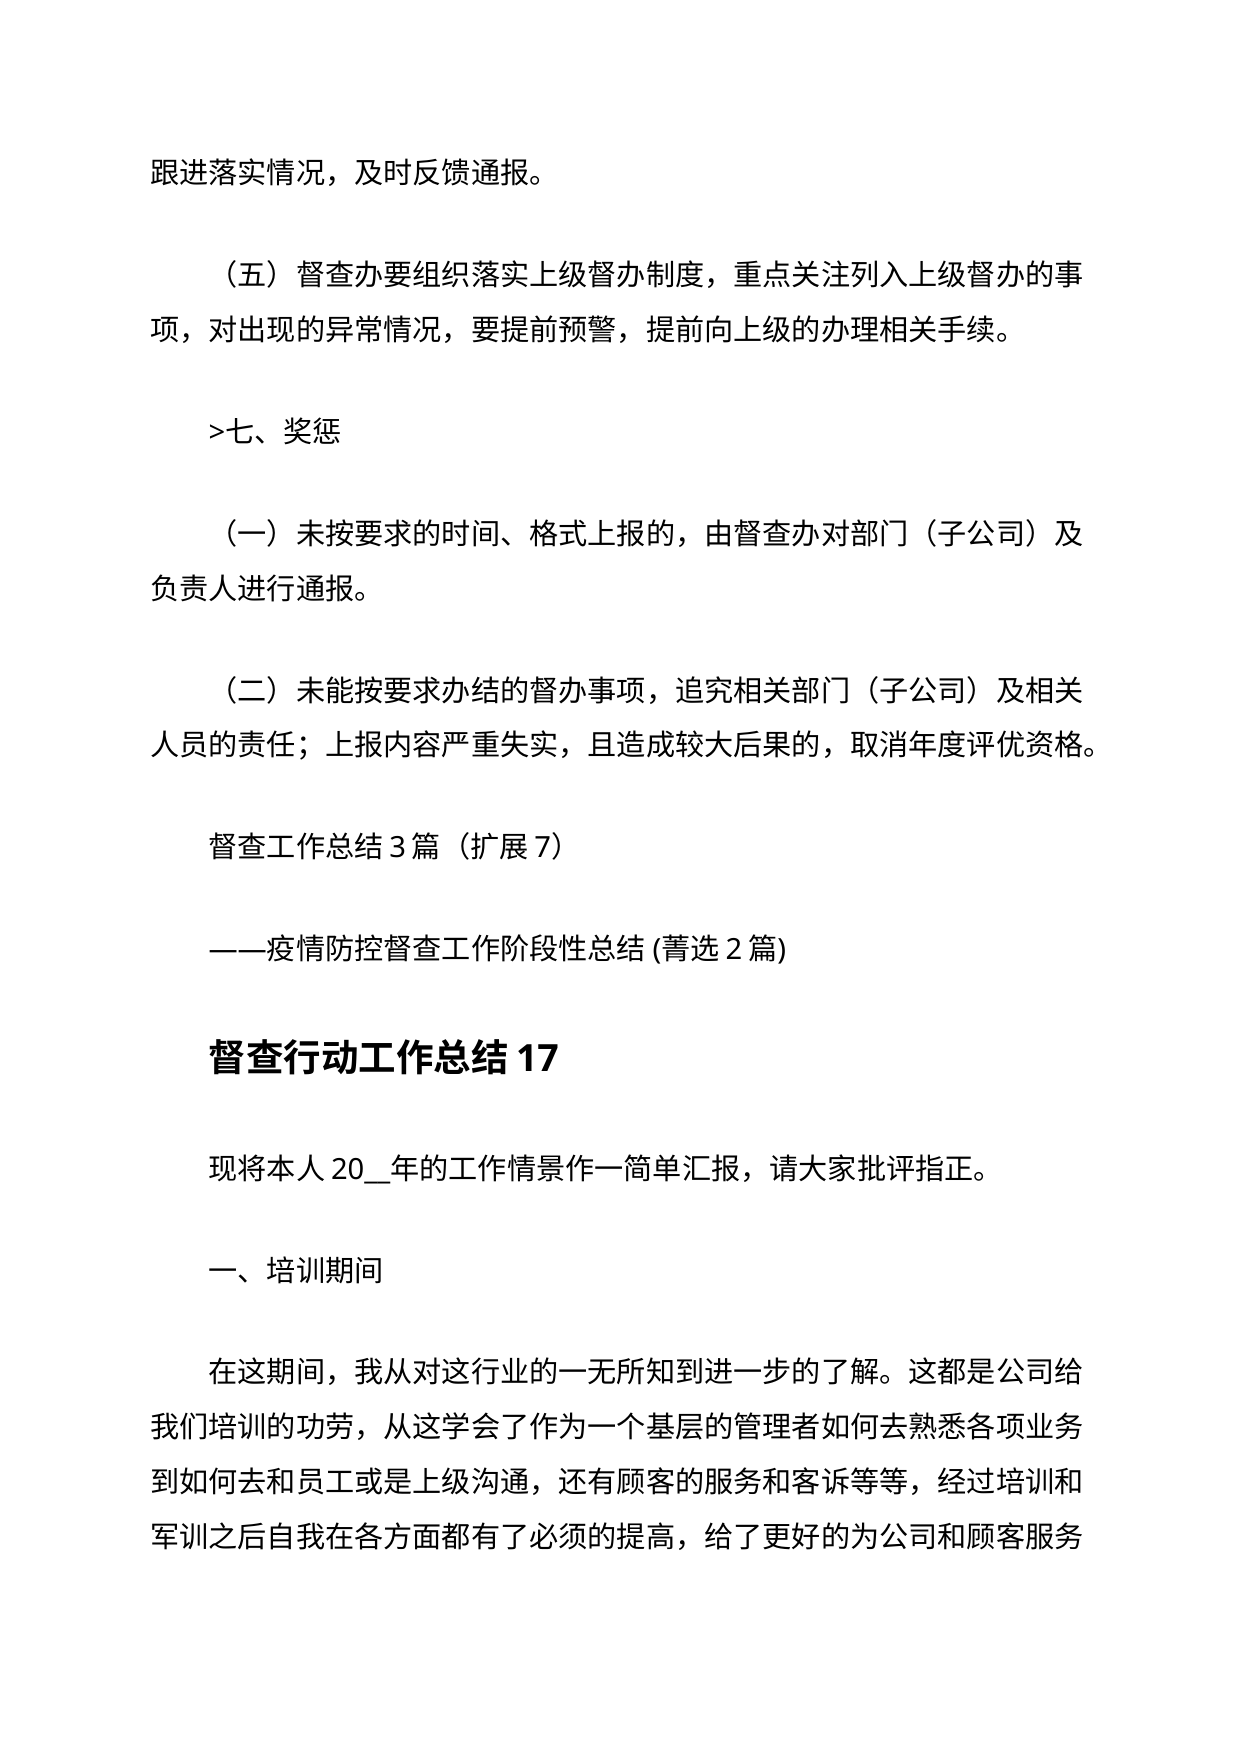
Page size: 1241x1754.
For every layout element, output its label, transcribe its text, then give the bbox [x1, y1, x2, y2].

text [150, 150, 1090, 192]
text （二）未能按要求办结的督办事项，追究相关部门（子公司）及相关人员的责任；上报内容严重失实，且造成较大后果的，取消年度评优资格。 [150, 667, 1090, 764]
text 督查行动工作总结17 [150, 1028, 1090, 1082]
text >七、奖惩 [150, 408, 1090, 451]
text （一）未按要求的时间、格式上报的，由督查办对部门（子公司）及负责人进行通报。 [150, 510, 1090, 608]
text 督查工作总结3篇（扩展7） [150, 824, 1090, 866]
text （五）督查办要组织落实上级督办制度，重点关注列入上级督办的事项，对出现的异常情况，要提前预警，提前向上级的办理相关手续。 [150, 252, 1090, 349]
text 一、培训期间 [150, 1247, 1090, 1289]
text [150, 1349, 1090, 1556]
text ——疫情防控督查工作阶段性总结 (菁选2篇) [150, 926, 1090, 968]
text 现将本人20__年的工作情景作一简单汇报，请大家批评指正。 [150, 1145, 1090, 1188]
